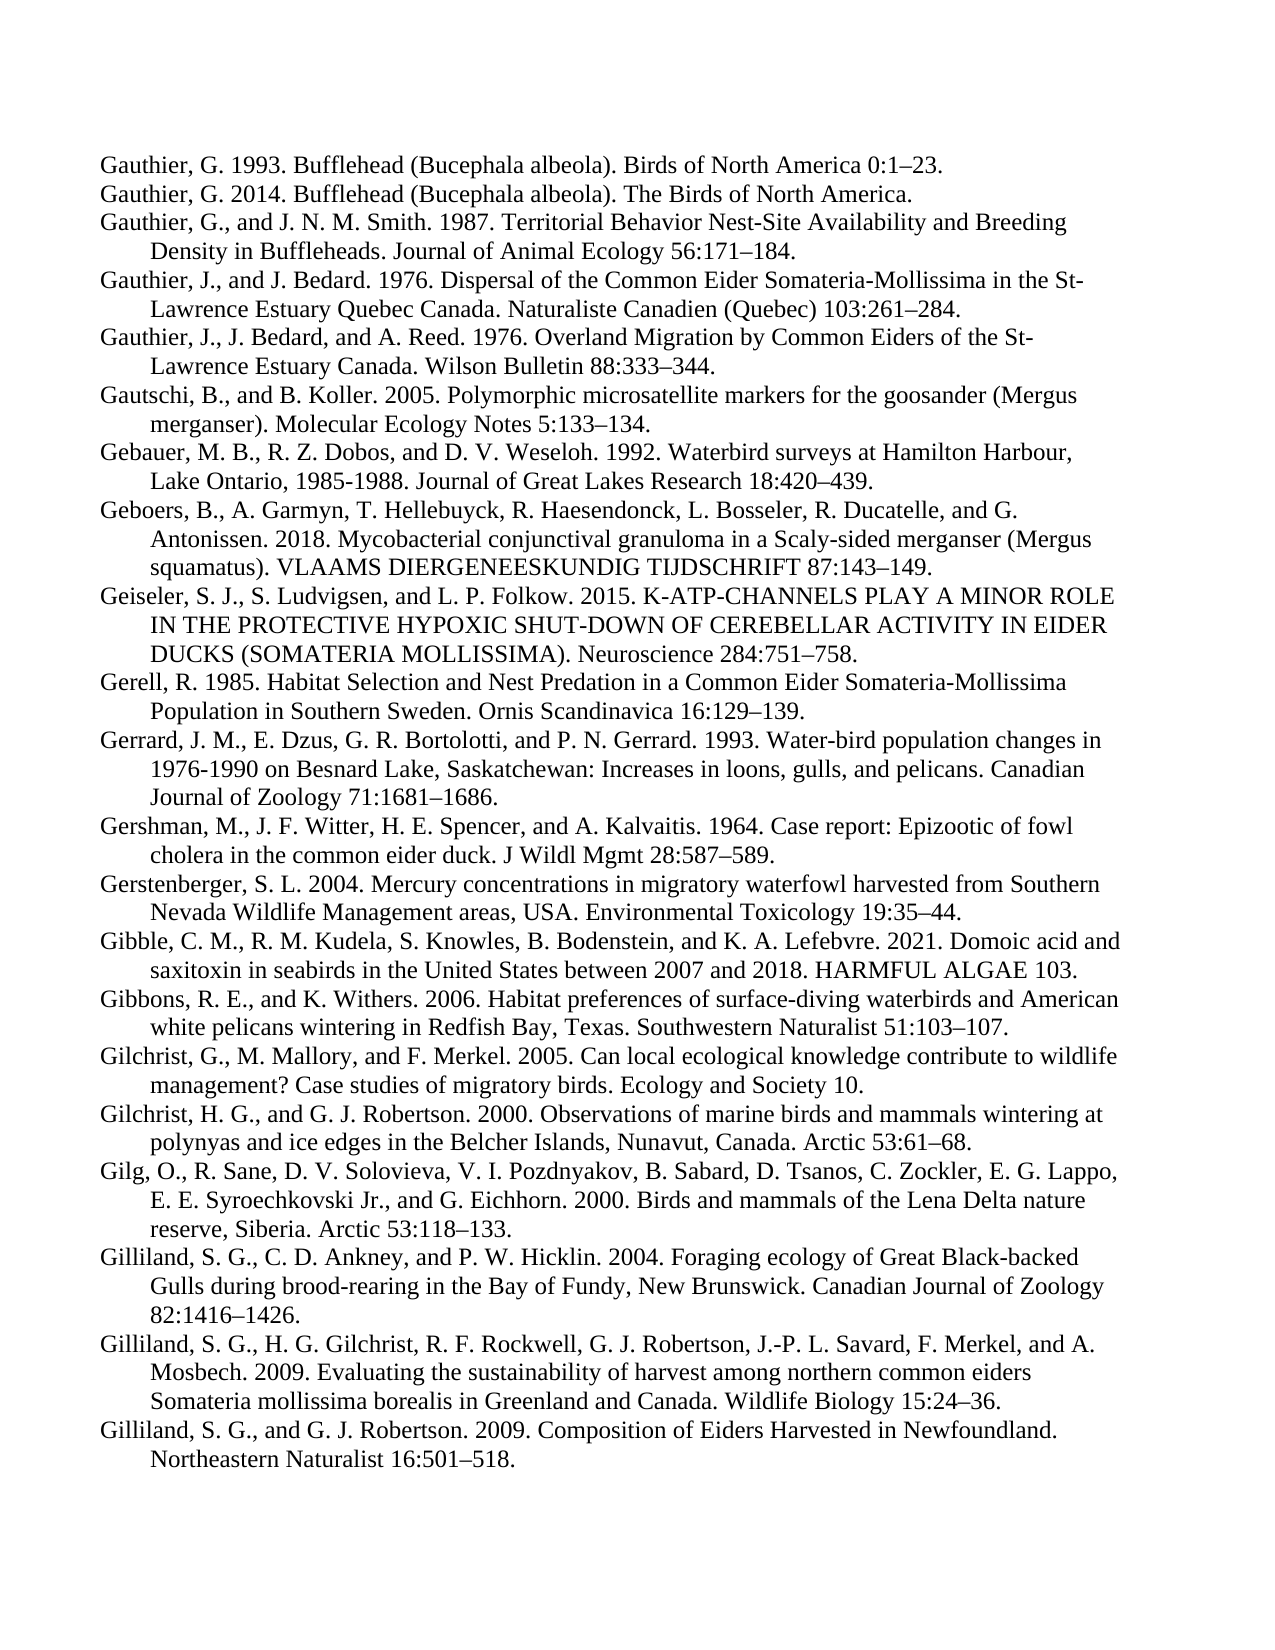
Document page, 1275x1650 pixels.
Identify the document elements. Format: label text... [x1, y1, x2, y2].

text Geboers, B., A. Garmyn, T. Hellebuyck, R. Haesendonck, L. Bosseler, R. Ducatelle, and G. Antonissen. 2018. Mycobacterial conjunctival granuloma in a Scaly-sided merganser (Mergus squamatus). VLAAMS DIERGENEESKUNDIG TIJDSCHRIFT 87:143–149. [100, 495, 1125, 581]
text Gilliland, S. G., C. D. Ankney, and P. W. Hicklin. 2004. Foraging ecology of Great Black-backed Gulls during brood-rearing in the Bay of Fundy, New Brunswick. Canadian Journal of Zoology 82:1416–1426. [100, 1242, 1125, 1329]
text Gilchrist, G., M. Mallory, and F. Merkel. 2005. Can local ecological knowledge contribute to wildlife management? Case studies of migratory birds. Ecology and Society 10. [100, 1041, 1125, 1099]
text Gauthier, G. 1993. Bufflehead (Bucephala albeola). Birds of North America 0:1–23. [100, 150, 1125, 179]
text Gautschi, B., and B. Koller. 2005. Polymorphic microsatellite markers for the goosander (Mergus merganser). Molecular Ecology Notes 5:133–134. [100, 380, 1125, 437]
text Gauthier, J., and J. Bedard. 1976. Dispersal of the Common Eider Somateria-Mollissima in the St-Lawrence Estuary Quebec Canada. Naturaliste Canadien (Quebec) 103:261–284. [100, 265, 1125, 322]
text Gibbons, R. E., and K. Withers. 2006. Habitat preferences of surface-diving waterbirds and American white pelicans wintering in Redfish Bay, Texas. Southwestern Naturalist 51:103–107. [100, 984, 1125, 1041]
text Gerstenberger, S. L. 2004. Mercury concentrations in migratory waterfowl harvested from Southern Nevada Wildlife Management areas, USA. Environmental Toxicology 19:35–44. [100, 869, 1125, 926]
text Gerell, R. 1985. Habitat Selection and Nest Predation in a Common Eider Somateria-Mollissima Population in Southern Sweden. Ornis Scandinavica 16:129–139. [100, 667, 1125, 725]
text Gibble, C. M., R. M. Kudela, S. Knowles, B. Bodenstein, and K. A. Lefebvre. 2021. Domoic acid and saxitoxin in seabirds in the United States between 2007 and 2018. HARMFUL ALGAE 103. [100, 926, 1125, 984]
text Gauthier, G. 2014. Bufflehead (Bucephala albeola). The Birds of North America. [100, 179, 1125, 207]
text Gebauer, M. B., R. Z. Dobos, and D. V. Weseloh. 1992. Waterbird surveys at Hamilton Harbour, Lake Ontario, 1985-1988. Journal of Great Lakes Research 18:420–439. [100, 437, 1125, 495]
text Geiseler, S. J., S. Ludvigsen, and L. P. Folkow. 2015. K-ATP-CHANNELS PLAY A MINOR ROLE IN THE PROTECTIVE HYPOXIC SHUT-DOWN OF CEREBELLAR ACTIVITY IN EIDER DUCKS (SOMATERIA MOLLISSIMA). Neuroscience 284:751–758. [100, 581, 1125, 667]
text Gershman, M., J. F. Witter, H. E. Spencer, and A. Kalvaitis. 1964. Case report: Epizootic of fowl cholera in the common eider duck. J Wildl Mgmt 28:587–589. [100, 811, 1125, 869]
text Gauthier, J., J. Bedard, and A. Reed. 1976. Overland Migration by Common Eiders of the St-Lawrence Estuary Canada. Wilson Bulletin 88:333–344. [100, 322, 1125, 380]
text Gerrard, J. M., E. Dzus, G. R. Bortolotti, and P. N. Gerrard. 1993. Water-bird population changes in 1976-1990 on Besnard Lake, Saskatchewan: Increases in loons, gulls, and pelicans. Canadian Journal of Zoology 71:1681–1686. [100, 725, 1125, 811]
text Gilliland, S. G., and G. J. Robertson. 2009. Composition of Eiders Harvested in Newfoundland. Northeastern Naturalist 16:501–518. [100, 1415, 1125, 1472]
text Gilchrist, H. G., and G. J. Robertson. 2000. Observations of marine birds and mammals wintering at polynyas and ice edges in the Belcher Islands, Nunavut, Canada. Arctic 53:61–68. [100, 1099, 1125, 1156]
text Gilg, O., R. Sane, D. V. Solovieva, V. I. Pozdnyakov, B. Sabard, D. Tsanos, C. Zockler, E. G. Lappo, E. E. Syroechkovski Jr., and G. Eichhorn. 2000. Birds and mammals of the Lena Delta nature reserve, Siberia. Arctic 53:118–133. [100, 1156, 1125, 1242]
text Gauthier, G., and J. N. M. Smith. 1987. Territorial Behavior Nest-Site Availability and Breeding Density in Buffleheads. Journal of Animal Ecology 56:171–184. [100, 207, 1125, 265]
text Gilliland, S. G., H. G. Gilchrist, R. F. Rockwell, G. J. Robertson, J.-P. L. Savard, F. Merkel, and A. Mosbech. 2009. Evaluating the sustainability of harvest among northern common eiders Somateria mollissima borealis in Greenland and Canada. Wildlife Biology 15:24–36. [100, 1329, 1125, 1415]
